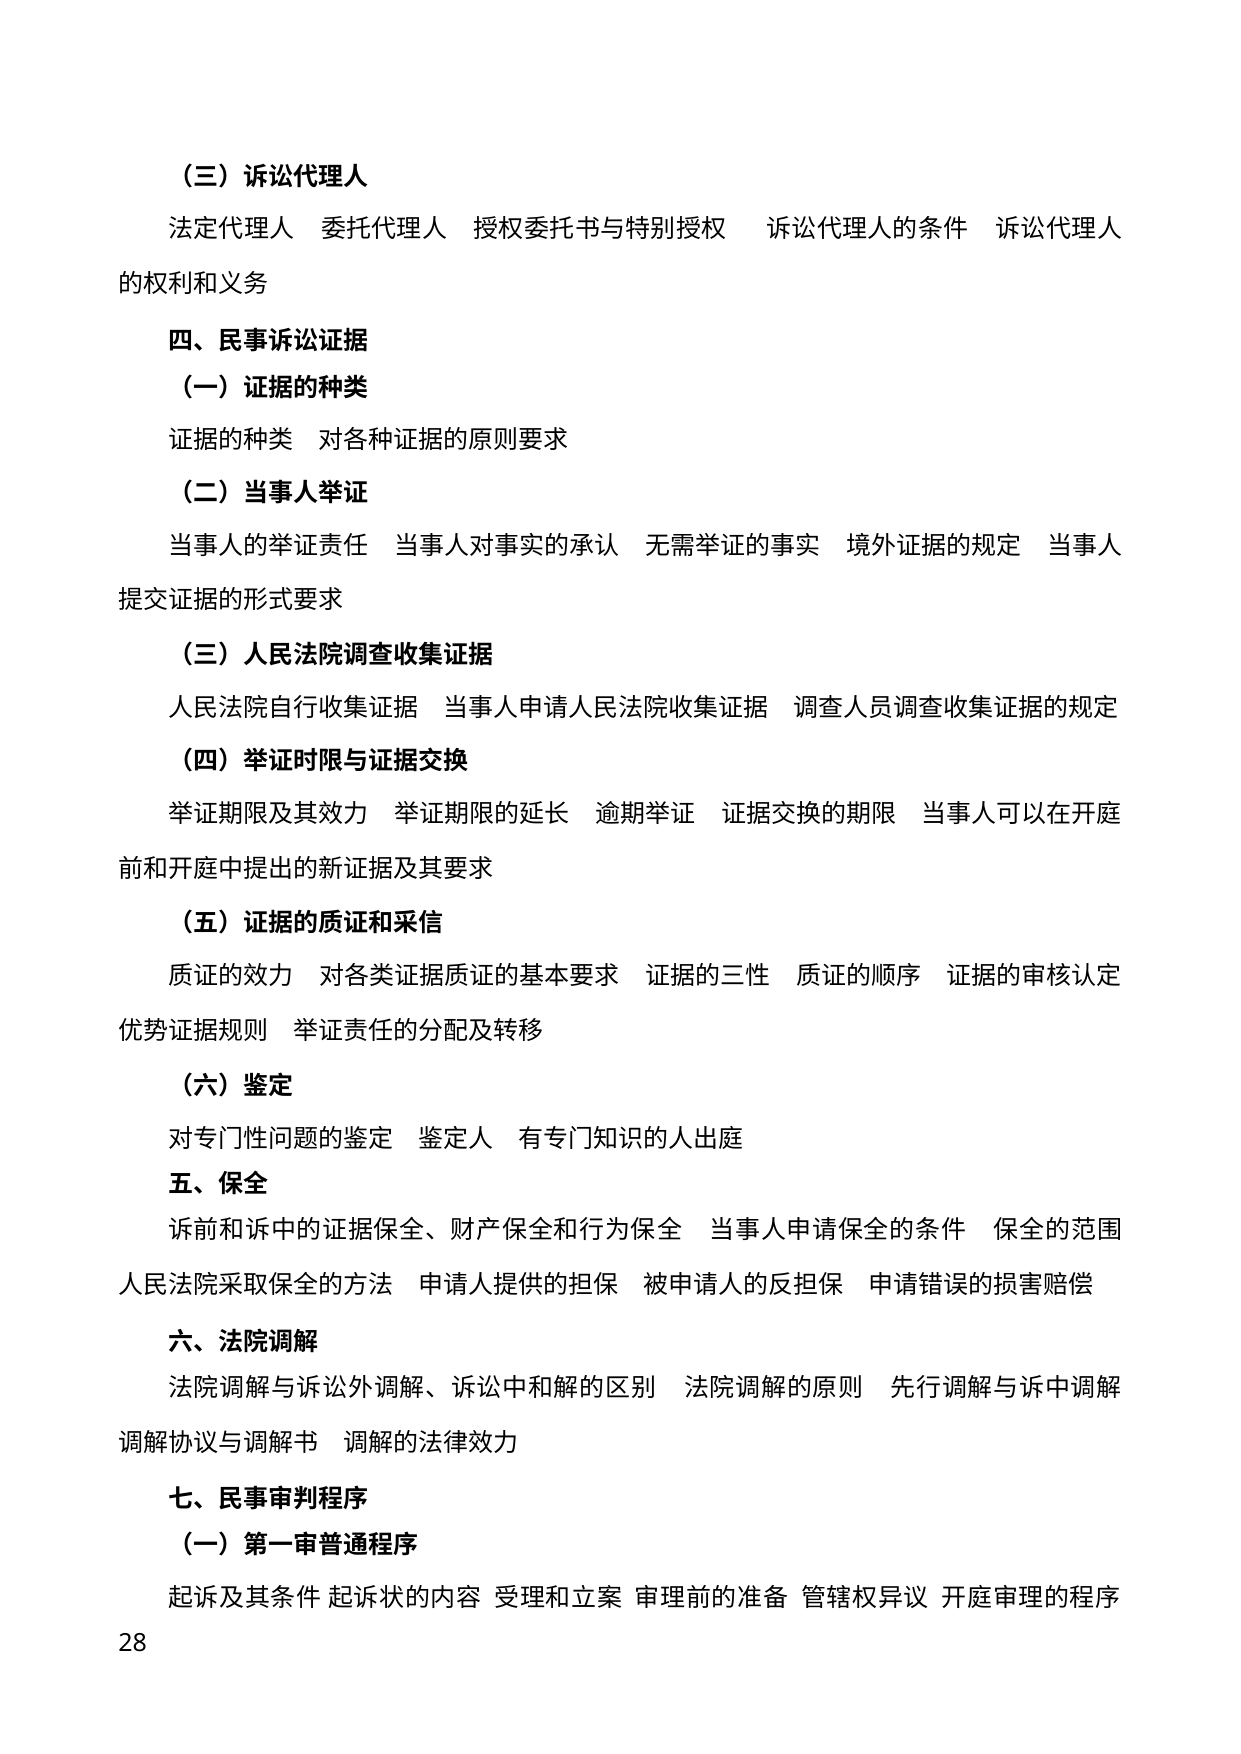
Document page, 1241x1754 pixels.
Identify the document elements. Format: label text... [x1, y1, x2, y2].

text 质证的效力 对各类证据质证的基本要求 证据的三性 质证的顺序 证据的审核认定优势证据规则 举证责任的分配及转移 [118, 956, 1123, 1047]
text 对专门性问题的鉴定 鉴定人 有专门知识的人出庭 [168, 1118, 1146, 1154]
text 证据的种类 对各种证据的原则要求 [168, 420, 1146, 456]
subtitle 六、法院调解 [168, 1319, 1146, 1358]
text 举证期限及其效力 举证期限的延长 逾期举证 证据交换的期限 当事人可以在开庭前和开庭中提出的新证据及其要求 [118, 793, 1123, 884]
text 当事人的举证责任 当事人对事实的承认 无需举证的事实 境外证据的规定 当事人提交证据的形式要求 [118, 525, 1123, 616]
subtitle （五）证据的质证和采信 [168, 903, 1146, 939]
subtitle 四、民事诉讼证据 [168, 318, 1146, 357]
subtitle （四）举证时限与证据交换 [168, 740, 1146, 777]
subtitle 七、民事审判程序 [168, 1477, 1146, 1515]
text 法定代理人 委托代理人 授权委托书与特别授权 诉讼代理人的条件 诉讼代理人的权利和义务 [118, 209, 1123, 299]
subtitle （六）鉴定 [168, 1065, 1146, 1102]
text 法院调解与诉讼外调解、诉讼中和解的区别 法院调解的原则 先行调解与诉中调解调解协议与调解书 调解的法律效力 [118, 1367, 1123, 1458]
text 人民法院自行收集证据 当事人申请人民法院收集证据 调查人员调查收集证据的规定 [168, 688, 1146, 724]
text （一）证据的种类 [168, 367, 1146, 403]
subtitle 五、保全 [168, 1164, 1146, 1200]
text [118, 1578, 1123, 1614]
subtitle （三）人民法院调查收集证据 [168, 635, 1146, 671]
subtitle （三）诉讼代理人 [168, 156, 1146, 192]
text 诉前和诉中的证据保全、财产保全和行为保全 当事人申请保全的条件 保全的范围人民法院采取保全的方法 申请人提供的担保 被申请人的反担保 申请错误的损害赔偿 [118, 1210, 1123, 1301]
subtitle （二）当事人举证 [168, 472, 1146, 509]
text （一）第一审普通程序 [168, 1525, 1146, 1561]
